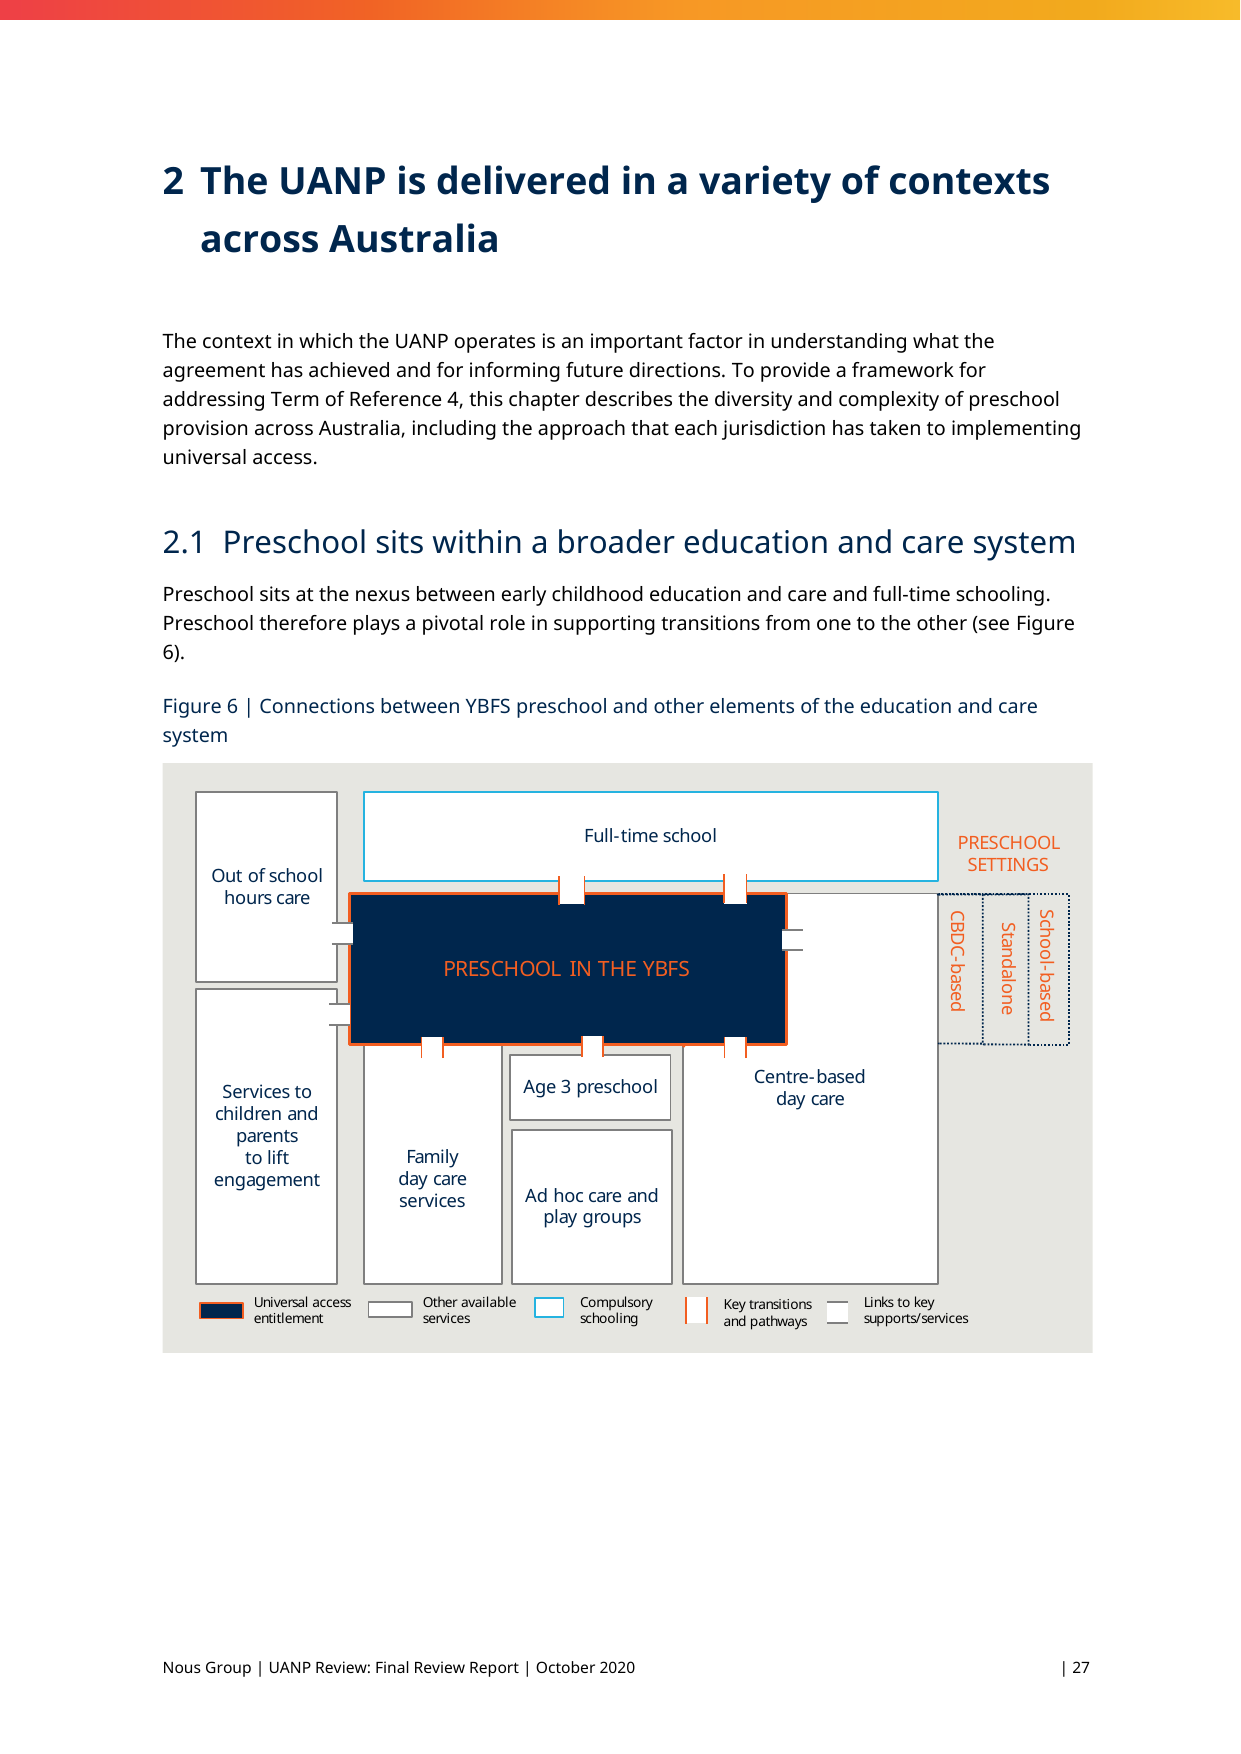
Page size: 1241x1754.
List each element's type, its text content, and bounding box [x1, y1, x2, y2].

text The context in which the UANP operates is an important factor in understanding what the agreement has achieved and for informing future directions. To provide a framework for addressing Term of Reference 4, this chapter describes the diversity and complexity of preschool provision across Australia, including the approach that each jurisdiction has taken to implementing universal access. [162, 327, 1092, 470]
text Preschool sits at the nexus between early childhood education and care and full-time schooling. Preschool therefore plays a pivotal role in supporting transitions from one to the other (see Figure 6). [162, 581, 1092, 666]
text Figure 6 | Connections between YBFS preschool and other elements of the education and care system [162, 693, 1092, 749]
subtitle Preschool sits within a broader education and care system [162, 522, 1092, 562]
subtitle The UANP is delivered in a variety of contexts across Australia [162, 148, 1092, 264]
picture [0, 0, 1241, 20]
